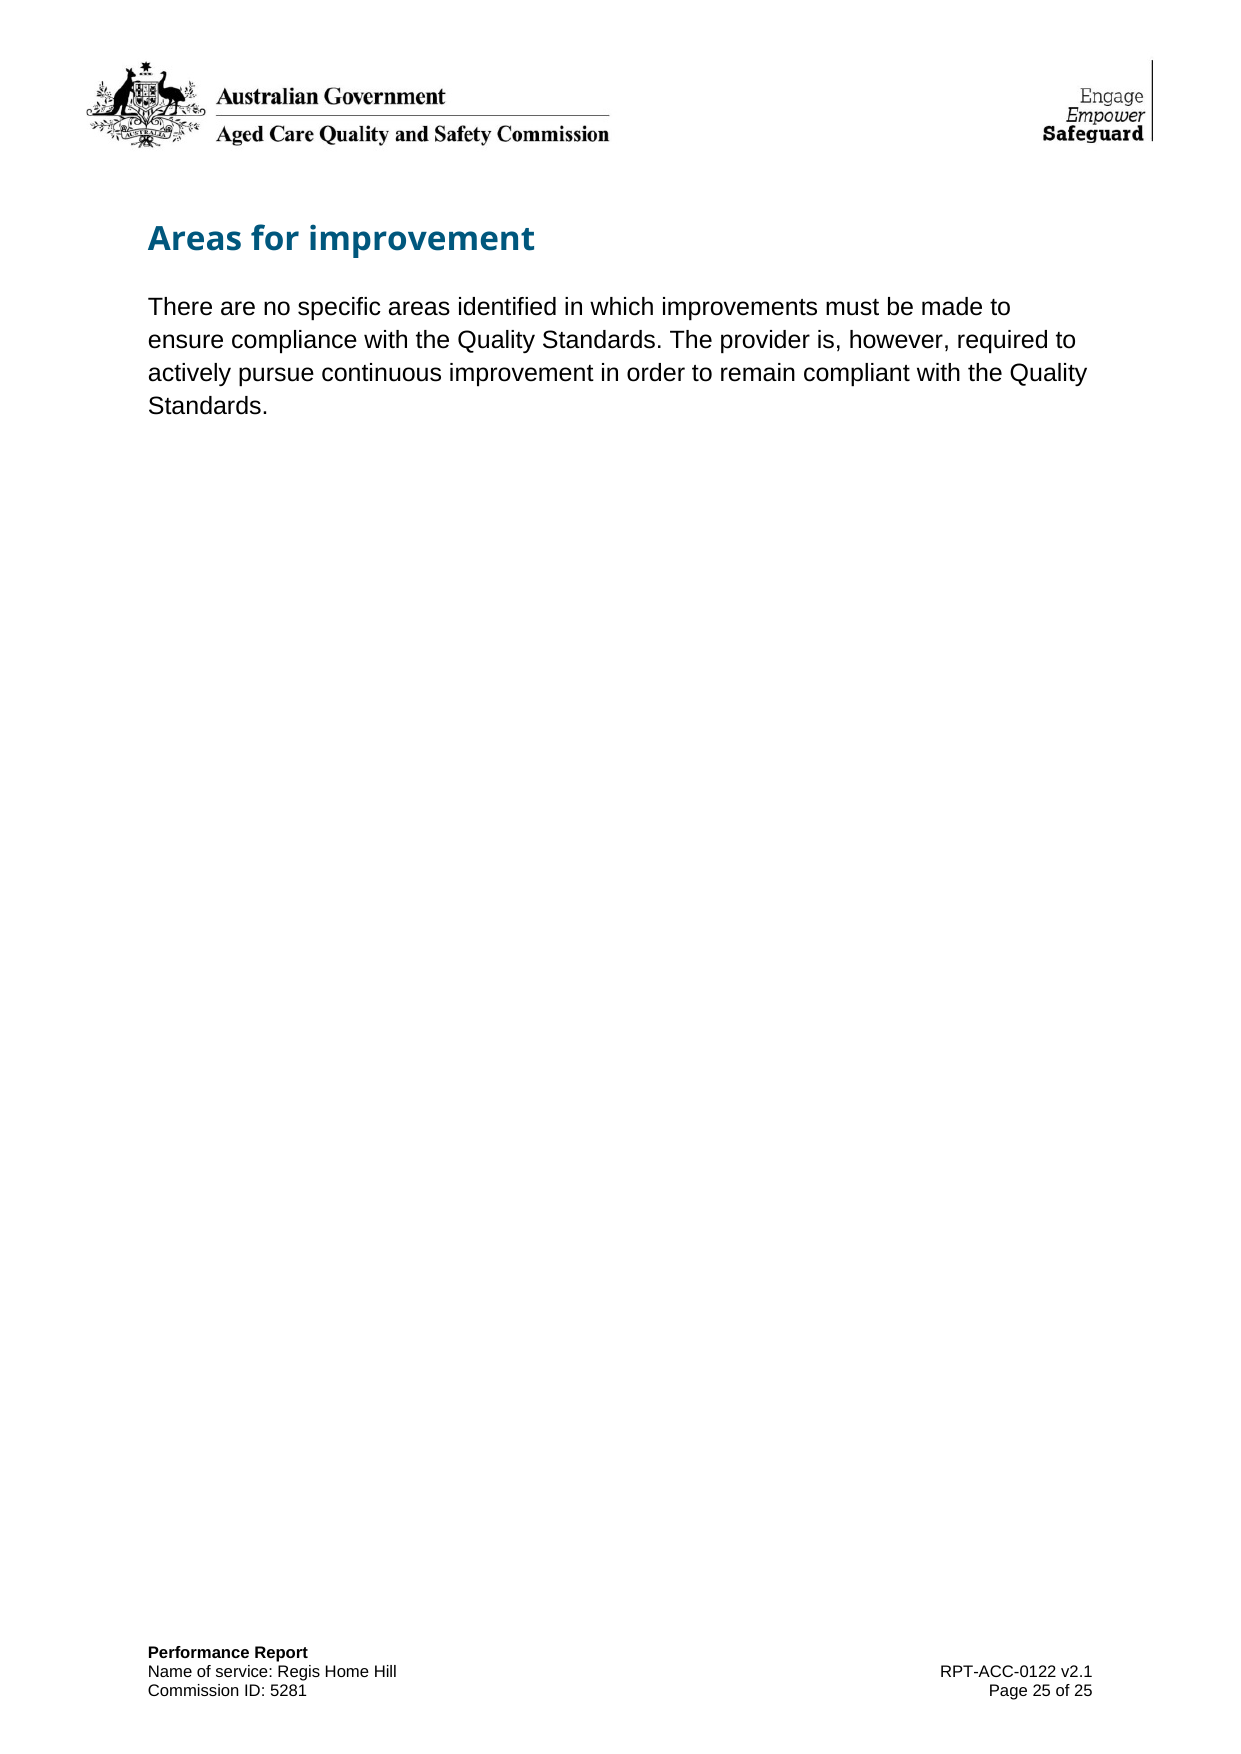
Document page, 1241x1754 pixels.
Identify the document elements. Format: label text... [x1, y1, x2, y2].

text There are no specific areas identified in which improvements must be made to ensure compliance with the Quality Standards. The provider is, however, required to actively pursue continuous improvement in order to remain compliant with the Quality Standards. [148, 292, 1092, 420]
picture [0, 0, 1241, 169]
subtitle Areas for improvement [148, 215, 1092, 260]
